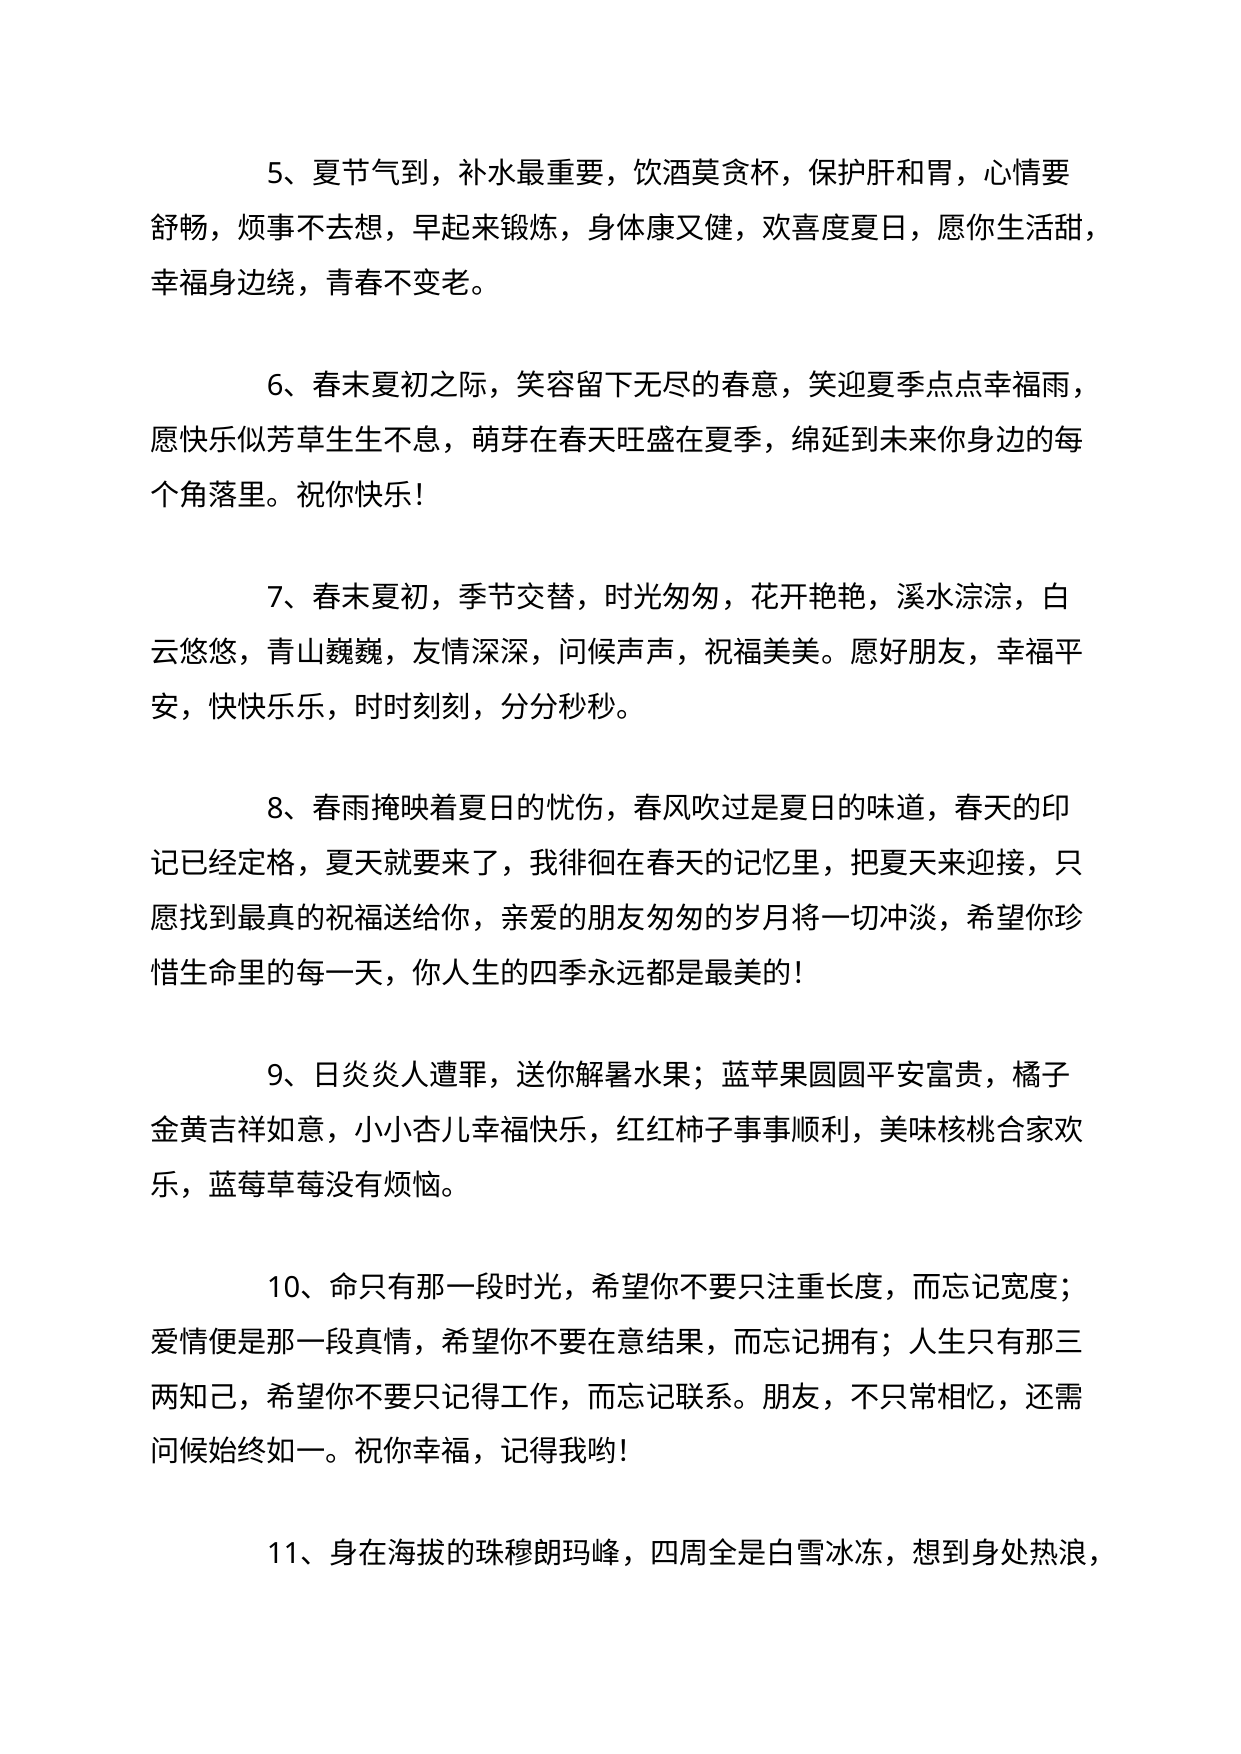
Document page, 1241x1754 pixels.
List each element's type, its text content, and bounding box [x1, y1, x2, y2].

text 7、春末夏初，季节交替，时光匆匆，花开艳艳，溪水淙淙，白云悠悠，青山巍巍，友情深深，问候声声，祝福美美。愿好朋友，幸福平安，快快乐乐，时时刻刻，分分秒秒。 [150, 573, 1090, 726]
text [150, 1530, 1090, 1572]
text 9、日炎炎人遭罪，送你解暑水果；蓝苹果圆圆平安富贵，橘子金黄吉祥如意，小小杏儿幸福快乐，红红柿子事事顺利，美味核桃合家欢乐，蓝莓草莓没有烦恼。 [150, 1052, 1090, 1204]
text 10、命只有那一段时光，希望你不要只注重长度，而忘记宽度；爱情便是那一段真情，希望你不要在意结果，而忘记拥有；人生只有那三两知己，希望你不要只记得工作，而忘记联系。朋友，不只常相忆，还需问候始终如一。祝你幸福，记得我哟！ [150, 1263, 1090, 1470]
text 8、春雨掩映着夏日的忧伤，春风吹过是夏日的味道，春天的印记已经定格，夏天就要来了，我徘徊在春天的记忆里，把夏天来迎接，只愿找到最真的祝福送给你，亲爱的朋友匆匆的岁月将一切冲淡，希望你珍惜生命里的每一天，你人生的四季永远都是最美的！ [150, 785, 1090, 992]
text 6、春末夏初之际，笑容留下无尽的春意，笑迎夏季点点幸福雨，愿快乐似芳草生生不息，萌芽在春天旺盛在夏季，绵延到未来你身边的每个角落里。祝你快乐！ [150, 362, 1090, 514]
text 5、夏节气到，补水最重要，饮酒莫贪杯，保护肝和胃，心情要舒畅，烦事不去想，早起来锻炼，身体康又健，欢喜度夏日，愿你生活甜，幸福身边绕，青春不变老。 [150, 150, 1090, 302]
